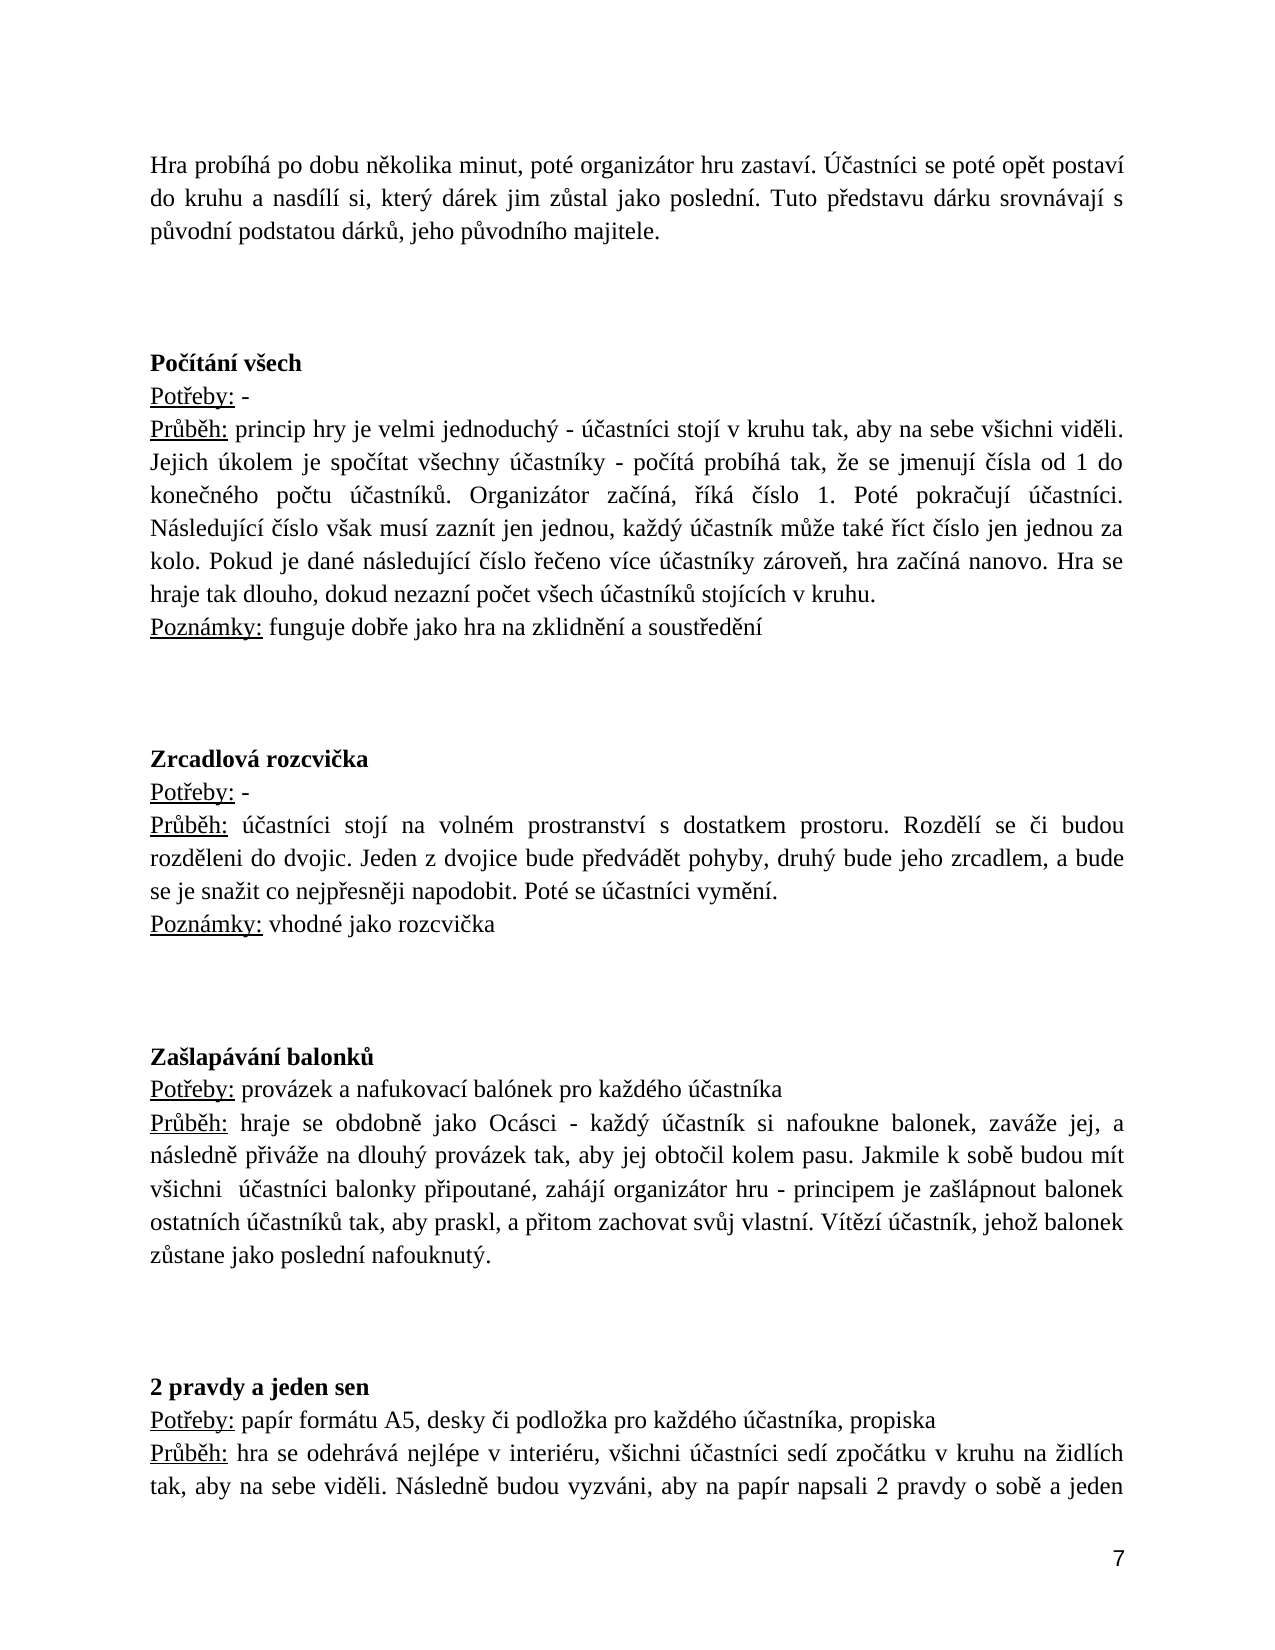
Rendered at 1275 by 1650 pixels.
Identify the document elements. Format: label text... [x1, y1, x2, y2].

text Poznámky: vhodné jako rozcvička [150, 909, 1125, 938]
text Potřeby: provázek a nafukovací balónek pro každého účastníka [150, 1074, 1125, 1103]
text Průběh: princip hry je velmi jednoduchý - účastníci stojí v kruhu tak, aby na sebe všichni viděli. Jejich úkolem je spočítat všechny účastníky - počítá probíhá tak, že se jmenují čísla od 1 do konečného počtu účastníků. Organizátor začíná, říká číslo 1. Poté pokračují účastníci. Následující číslo však musí zaznít jen jednou, každý účastník může také říct číslo jen jednou za kolo. Pokud je dané následující číslo řečeno více účastníky zároveň, hra začíná nanovo. Hra se hraje tak dlouho, dokud nezazní počet všech účastníků stojících v kruhu. [150, 414, 1125, 608]
text 2 pravdy a jeden sen [150, 1372, 1125, 1401]
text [150, 1438, 1125, 1499]
text Zrcadlová rozcvička [150, 744, 1125, 773]
text Potřeby: papír formátu A5, desky či podložka pro každého účastníka, propiska [150, 1405, 1125, 1433]
text Průběh: hraje se obdobně jako Ocásci - každý účastník si nafoukne balonek, zaváže jej, a následně přiváže na dlouhý provázek tak, aby jej obtočil kolem pasu. Jakmile k sobě budou mít všichni účastníci balonky připoutané, zahájí organizátor hru - principem je zašlápnout balonek ostatních účastníků tak, aby praskl, a přitom zachovat svůj vlastní. Vítězí účastník, jehož balonek zůstane jako poslední nafouknutý. [150, 1108, 1125, 1268]
text Počítání všech [150, 348, 1125, 377]
text Potřeby: - [150, 777, 1125, 806]
text Průběh: účastníci stojí na volném prostranství s dostatkem prostoru. Rozdělí se či budou rozděleni do dvojic. Jeden z dvojice bude předvádět pohyby, druhý bude jeho zrcadlem, a bude se je snažit co nejpřesněji napodobit. Poté se účastníci vymění. [150, 810, 1125, 905]
text Hra probíhá po dobu několika minut, poté organizátor hru zastaví. Účastníci se poté opět postaví do kruhu a nasdílí si, který dárek jim zůstal jako poslední. Tuto představu dárku srovnávají s původní podstatou dárků, jeho původního majitele. [150, 150, 1125, 245]
text Poznámky: funguje dobře jako hra na zklidnění a soustředění [150, 612, 1125, 641]
text Zašlapávání balonků [150, 1042, 1125, 1070]
text Potřeby: - [150, 381, 1125, 410]
